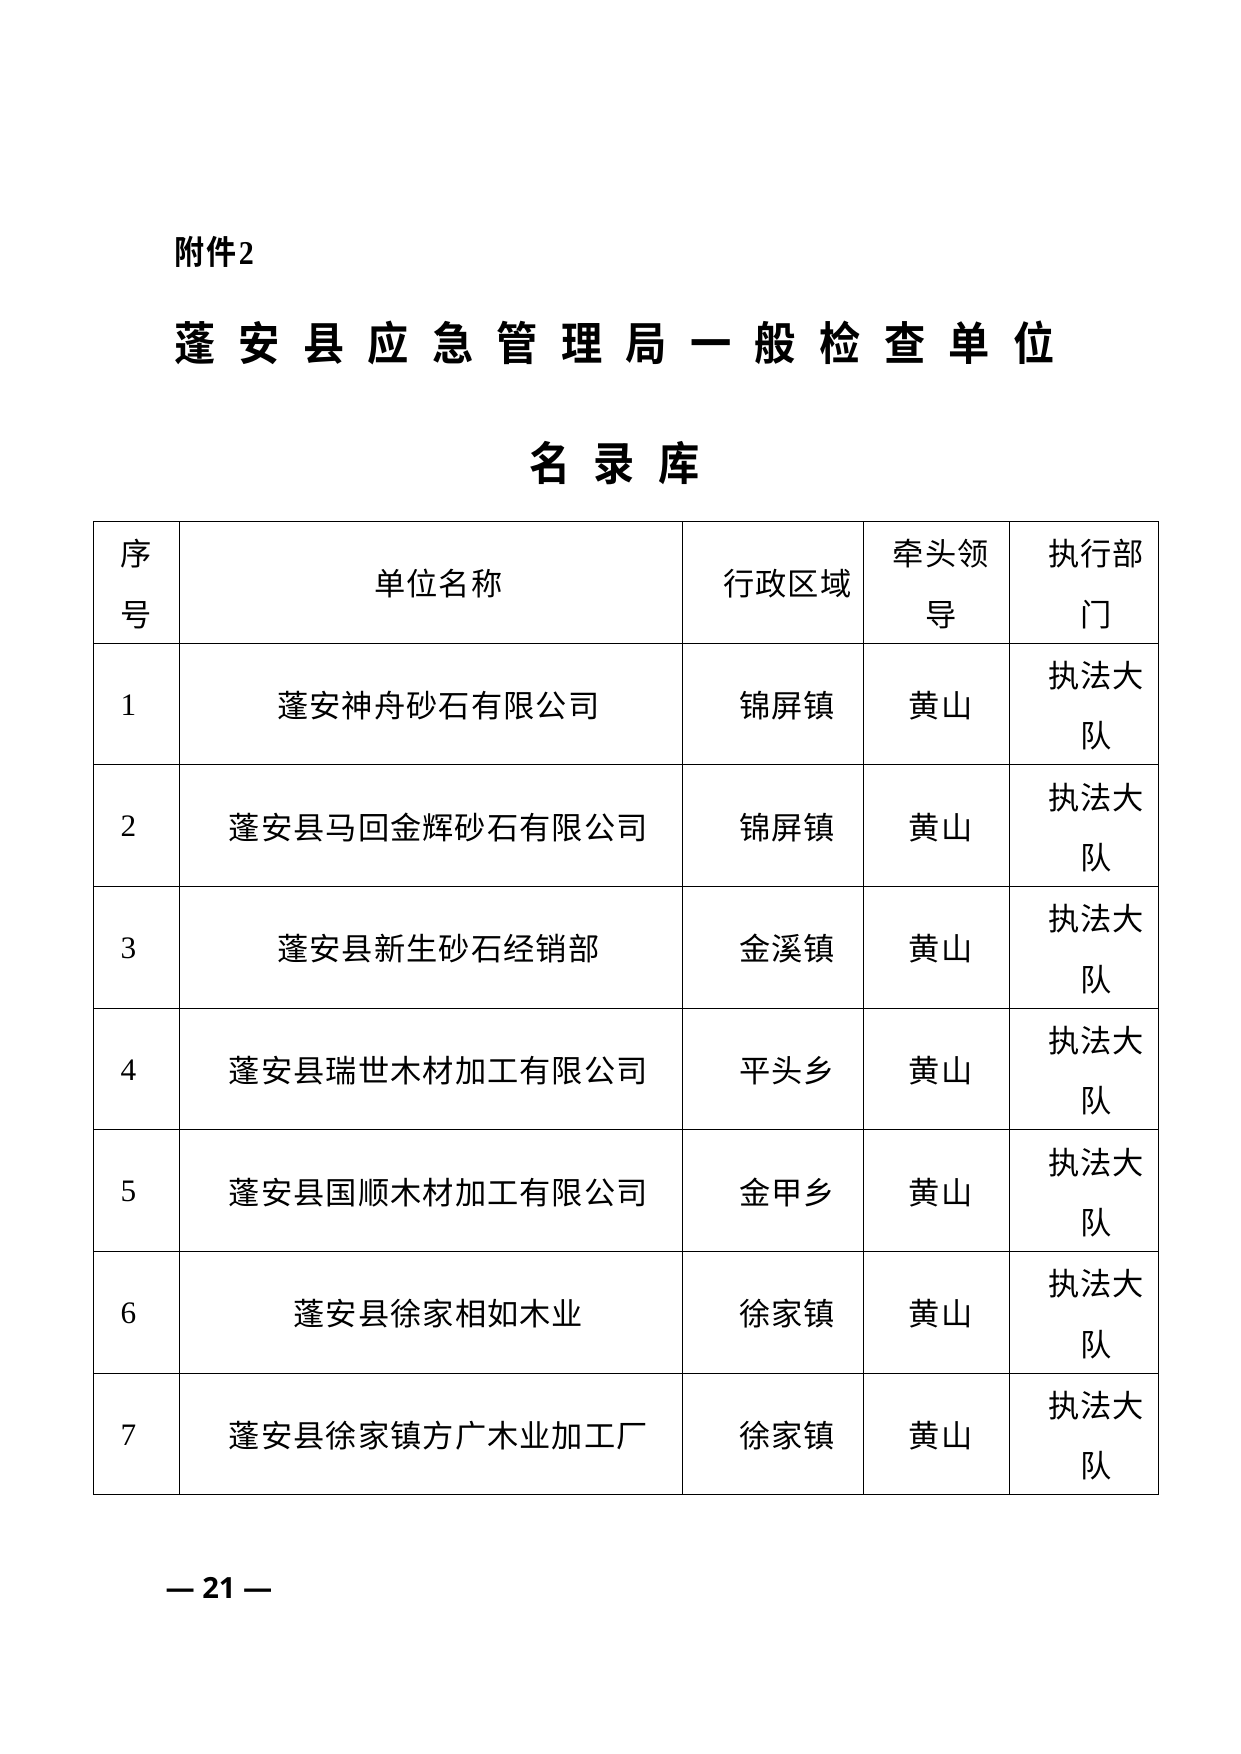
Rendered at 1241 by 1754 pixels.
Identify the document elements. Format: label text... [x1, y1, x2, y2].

table_cell 蓬安县徐家镇方广木业加工厂 [180, 1374, 682, 1494]
table_cell 黄山 [864, 1374, 1009, 1494]
table_header 单位名称 [180, 522, 682, 643]
table_header 行政区域 [683, 522, 863, 643]
table_cell 执法大队 [1010, 765, 1158, 886]
table_cell 蓬安县新生砂石经销部 [180, 887, 682, 1008]
table_cell 蓬安县马回金辉砂石有限公司 [180, 765, 682, 886]
table_cell 执法大队 [1010, 1252, 1158, 1373]
table_cell 蓬安县国顺木材加工有限公司 [180, 1130, 682, 1251]
table_cell 执法大队 [1010, 1130, 1158, 1251]
table_cell 徐家镇 [683, 1374, 863, 1494]
text 蓬安县应急管理局一般检查单位名录库 [174, 280, 1078, 521]
table_cell 金溪镇 [683, 887, 863, 1008]
table_cell 5 [94, 1130, 179, 1251]
table_cell 黄山 [864, 887, 1009, 1008]
table_header 序号 [94, 522, 179, 643]
table_cell 2 [94, 765, 179, 886]
table_cell 锦屏镇 [683, 644, 863, 764]
table_cell 黄山 [864, 1252, 1009, 1373]
table_cell 蓬安县瑞世木材加工有限公司 [180, 1009, 682, 1129]
text 附件2 [174, 219, 1078, 280]
table_cell 1 [94, 644, 179, 764]
table_cell 锦屏镇 [683, 765, 863, 886]
table_cell 蓬安神舟砂石有限公司 [180, 644, 682, 764]
table_cell 黄山 [864, 1009, 1009, 1129]
table_cell 金甲乡 [683, 1130, 863, 1251]
table_cell 黄山 [864, 644, 1009, 764]
table_cell 黄山 [864, 1130, 1009, 1251]
table_cell 执法大队 [1010, 1374, 1158, 1494]
table_header 执行部门 [1010, 522, 1158, 643]
table_cell 执法大队 [1010, 1009, 1158, 1129]
table_cell 徐家镇 [683, 1252, 863, 1373]
table_header 牵头领导 [864, 522, 1009, 643]
table_cell 蓬安县徐家相如木业 [180, 1252, 682, 1373]
table_cell 平头乡 [683, 1009, 863, 1129]
table_cell 7 [94, 1374, 179, 1494]
table_cell 执法大队 [1010, 887, 1158, 1008]
table_cell 执法大队 [1010, 644, 1158, 764]
table_cell 4 [94, 1009, 179, 1129]
table_cell 3 [94, 887, 179, 1008]
table_cell 6 [94, 1252, 179, 1373]
table_cell 黄山 [864, 765, 1009, 886]
